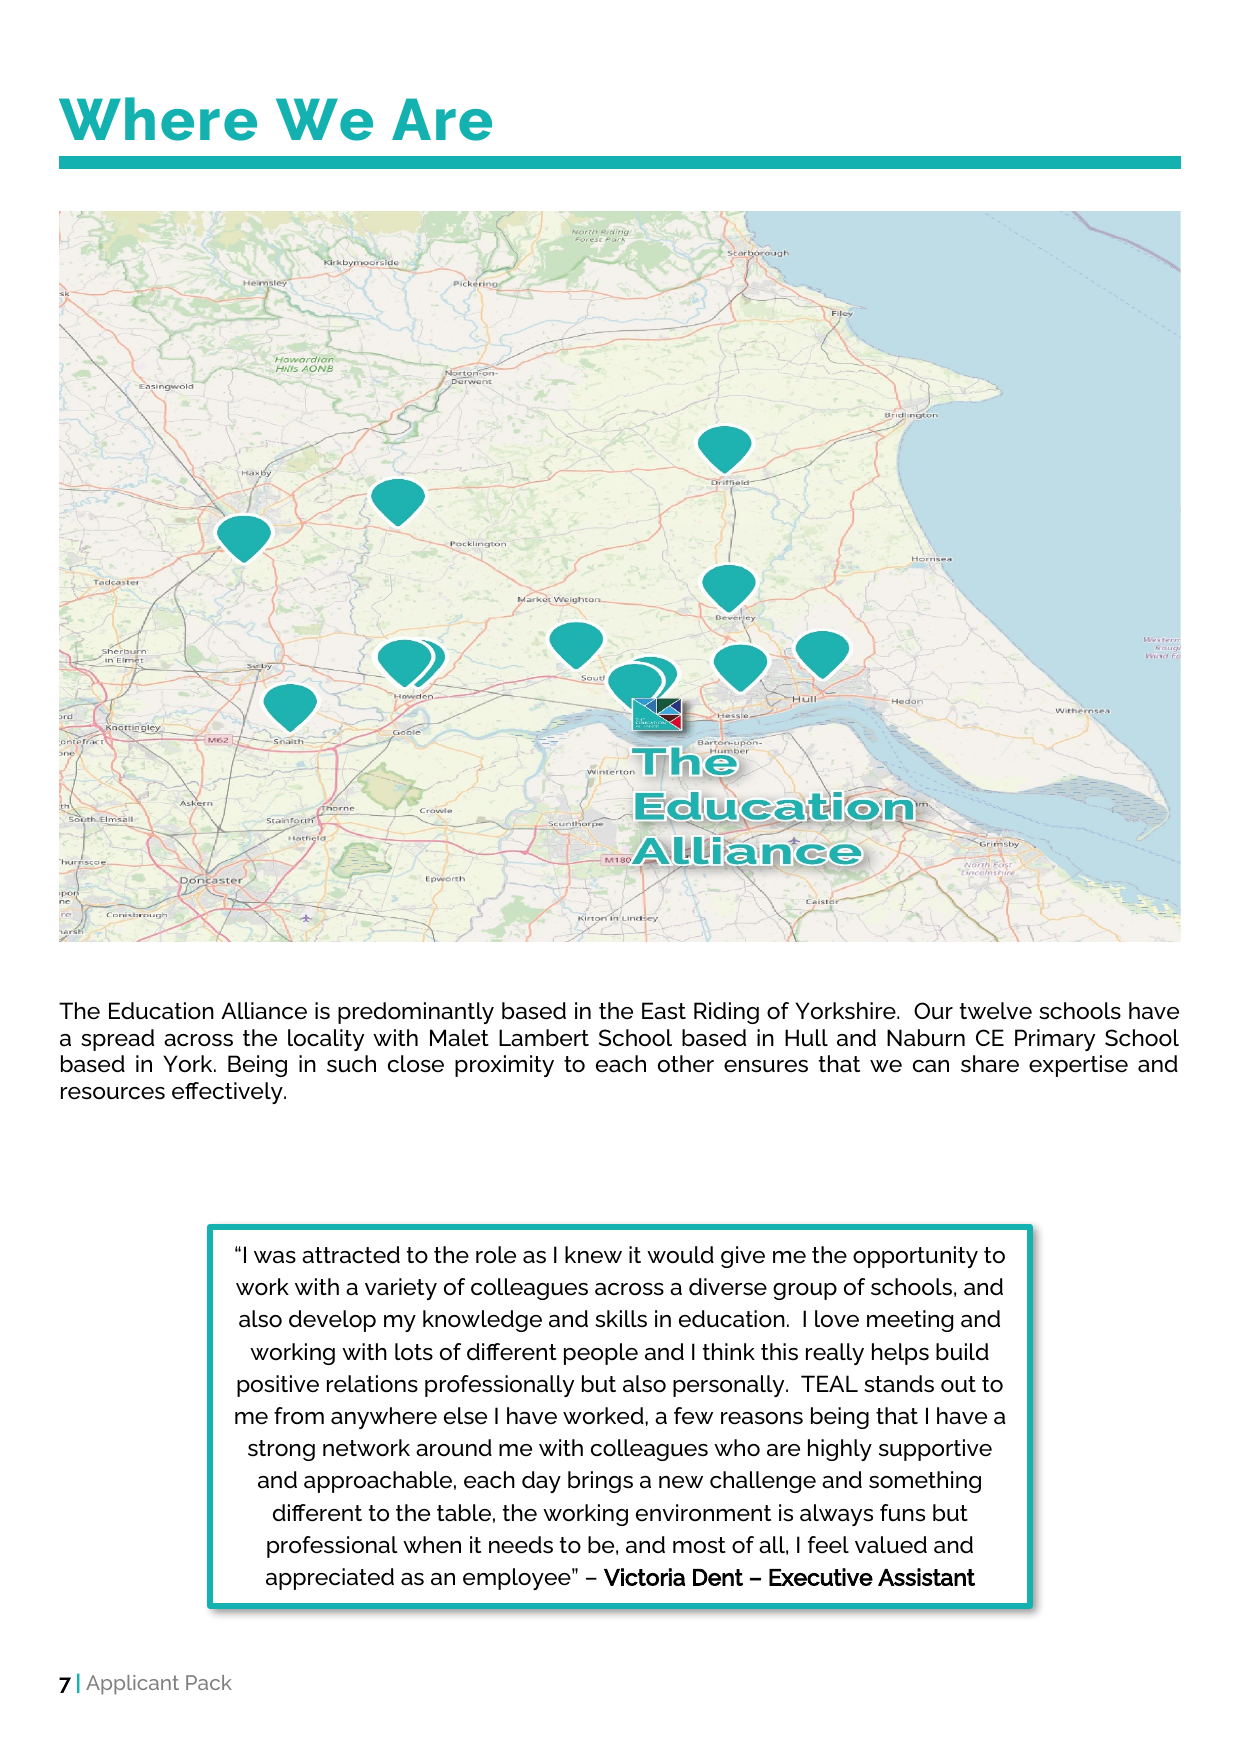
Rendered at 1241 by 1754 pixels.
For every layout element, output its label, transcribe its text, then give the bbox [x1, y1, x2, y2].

picture [59, 211, 1181, 942]
text The Education Alliance is predominantly based in the East Riding of Yorkshire. Our twelve schools have a spread across the locality with Malet Lambert School based in Hull and Naburn CE Primary School based in York. Being in such close proximity to each other ensures that we can share expertise and resources effectively. [59, 997, 1181, 1105]
subtitle Where We Are [59, 86, 1181, 156]
